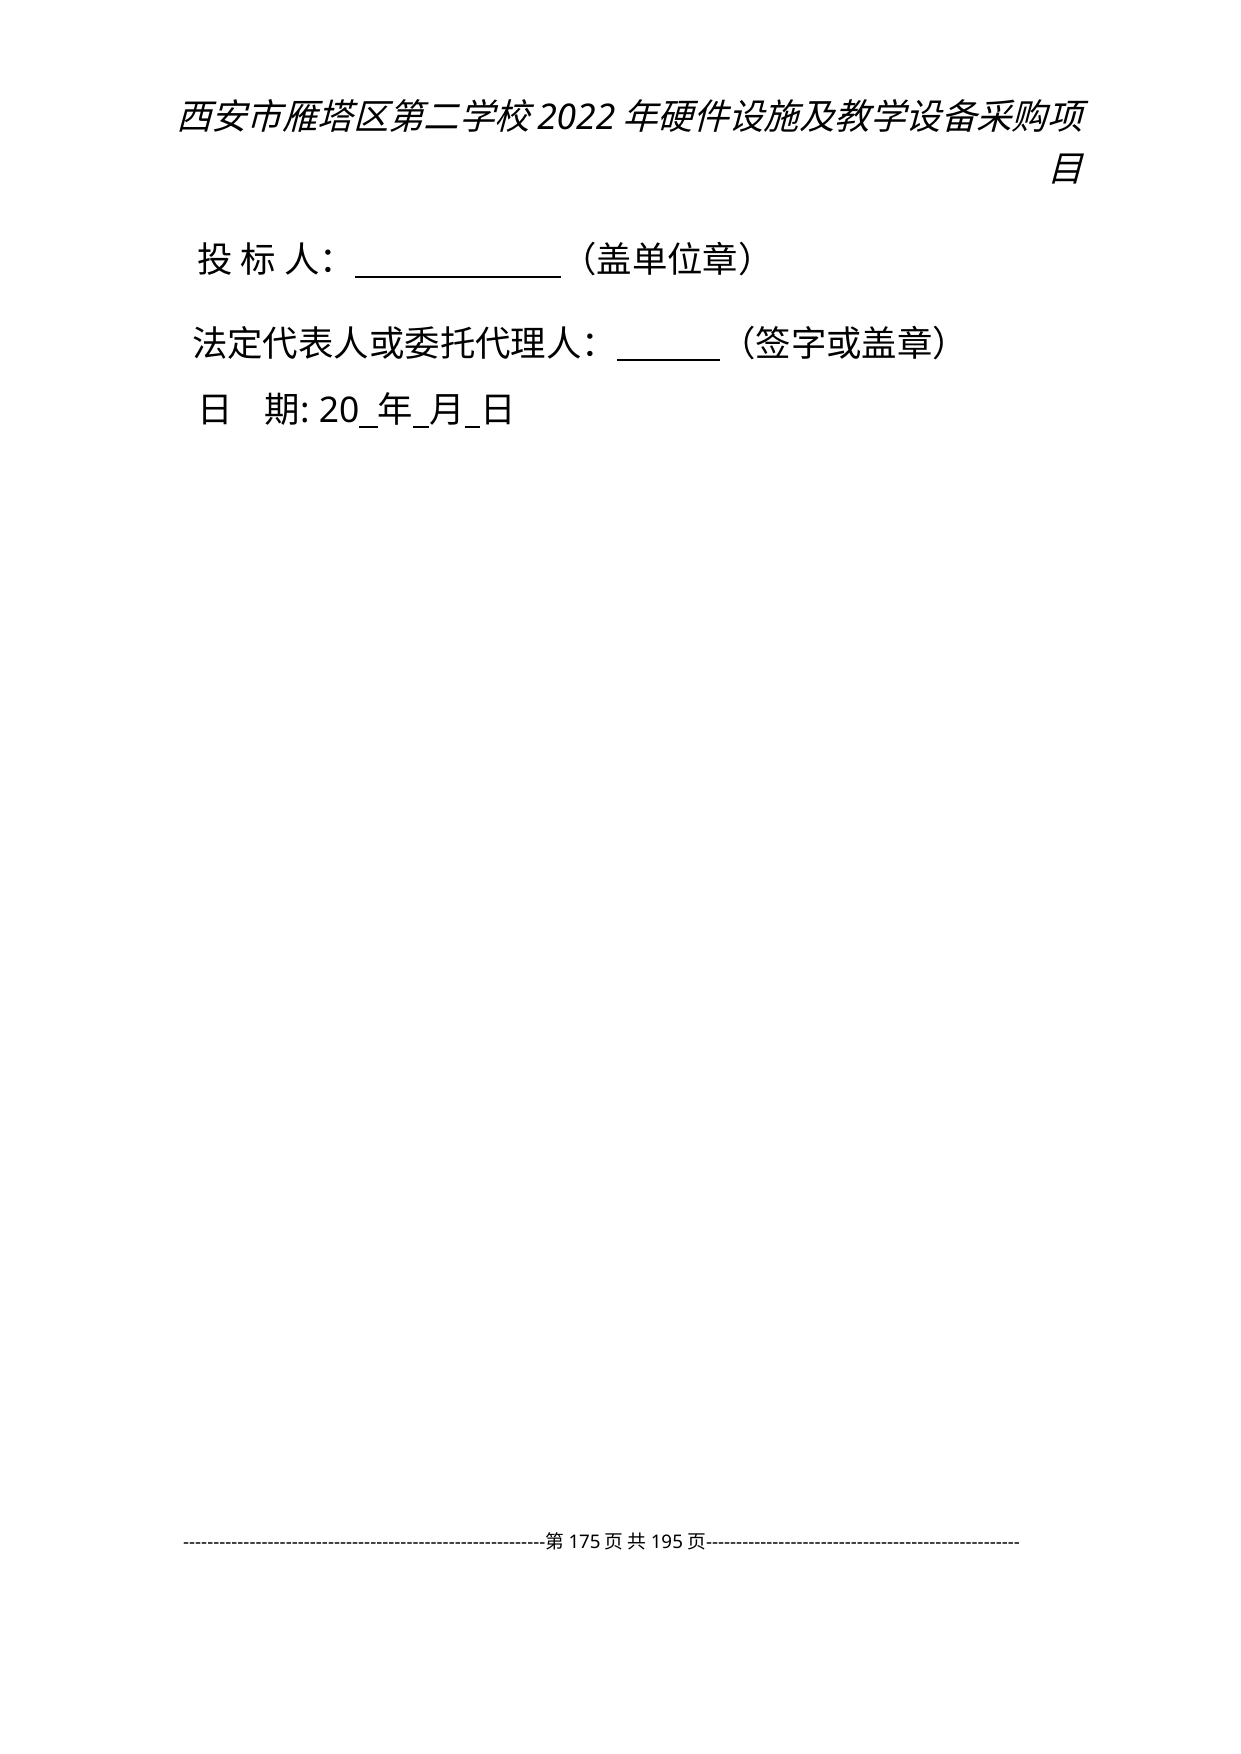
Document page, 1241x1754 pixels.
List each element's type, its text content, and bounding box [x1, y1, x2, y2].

text 法定代表人或委托代理人： （签字或盖章） [153, 323, 1087, 364]
text 日 期: 20 年 月 日 [153, 389, 1087, 431]
text 投 标 人： （盖单位章） [153, 239, 1087, 281]
